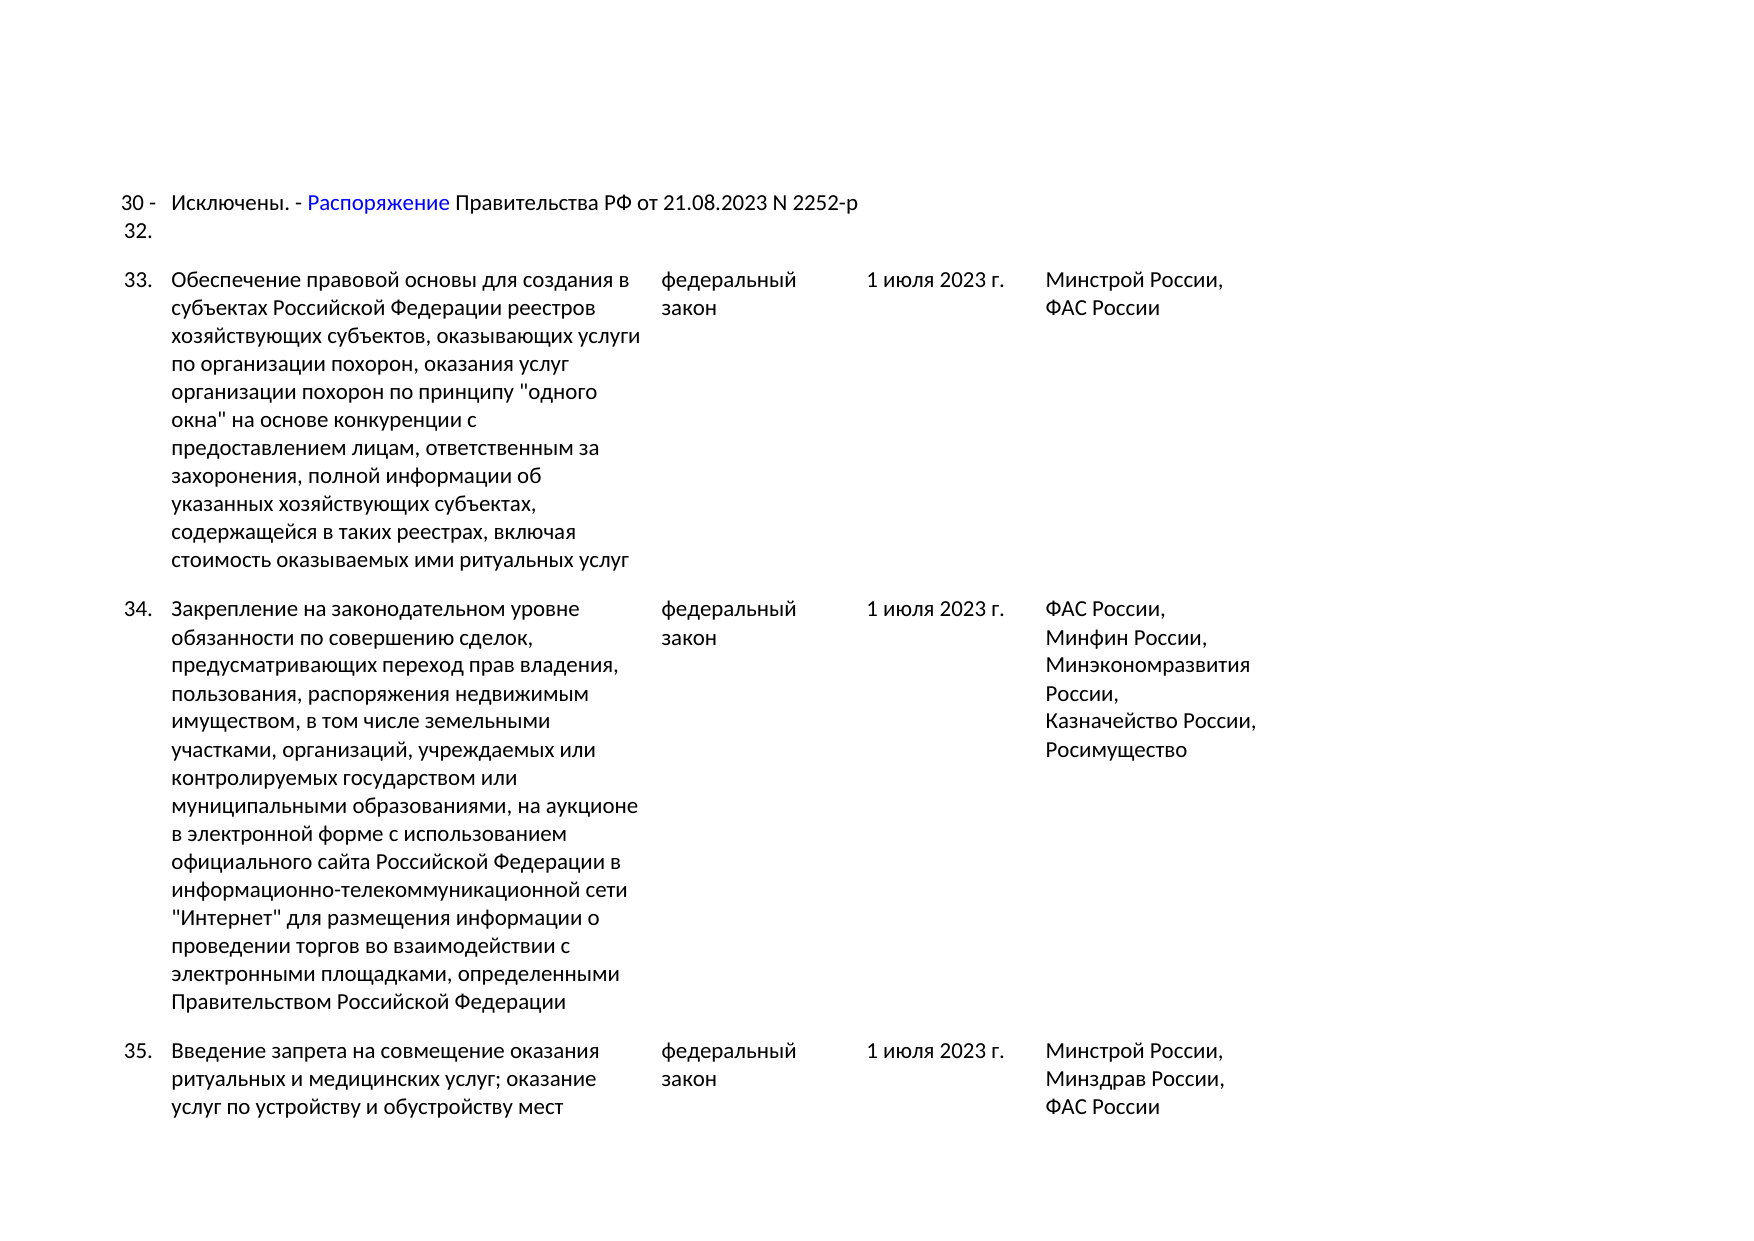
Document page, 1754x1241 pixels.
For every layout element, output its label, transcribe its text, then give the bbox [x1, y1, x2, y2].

table_cell Закрепление на законодательном уровне обязанности по совершению сделок, предусматривающих переход прав владения, пользования, распоряжения недвижимым имуществом, в том числе земельными участками, организаций, учреждаемых или контролируемых государством или муниципальными образованиями, на аукционе в электронной форме с использованием официального сайта Российской Федерации в информационно-телекоммуникационной сети "Интернет" для размещения информации о проведении торгов во взаимодействии с электронными площадками, определенными Правительством Российской Федерации [165, 584, 655, 1026]
table_cell ФАС России, Минфин России, Минэкономразвития России, Казначейство России, Росимущество [1039, 584, 1281, 1026]
table_cell Обеспечение правовой основы для создания в субъектах Российской Федерации реестров хозяйствующих субъектов, оказывающих услуги по организации похорон, оказания услуг организации похорон по принципу "одного окна" на основе конкуренции с предоставлением лицам, ответственным за захоронения, полной информации об указанных хозяйствующих субъектах, содержащейся в таких реестрах, включая стоимость оказываемых ими ритуальных услуг [165, 255, 655, 584]
table_cell 1 июля 2023 г. [832, 255, 1039, 584]
table_cell Исключены. - Распоряжение Правительства РФ от 21.08.2023 N 2252-р [165, 177, 1281, 254]
table_cell 33. [112, 255, 165, 584]
table_cell федеральный закон [655, 255, 832, 584]
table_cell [165, 1026, 655, 1131]
table_cell федеральный закон [655, 1026, 832, 1131]
table_cell 34. [112, 584, 165, 1026]
table_cell Минстрой России, ФАС России [1039, 255, 1281, 584]
table_cell 1 июля 2023 г. [832, 1026, 1039, 1131]
table_cell 35. [112, 1026, 165, 1131]
table_cell федеральный закон [655, 584, 832, 1026]
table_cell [1039, 1026, 1281, 1131]
table_cell 30 - 32. [112, 177, 165, 254]
table_cell 1 июля 2023 г. [832, 584, 1039, 1026]
